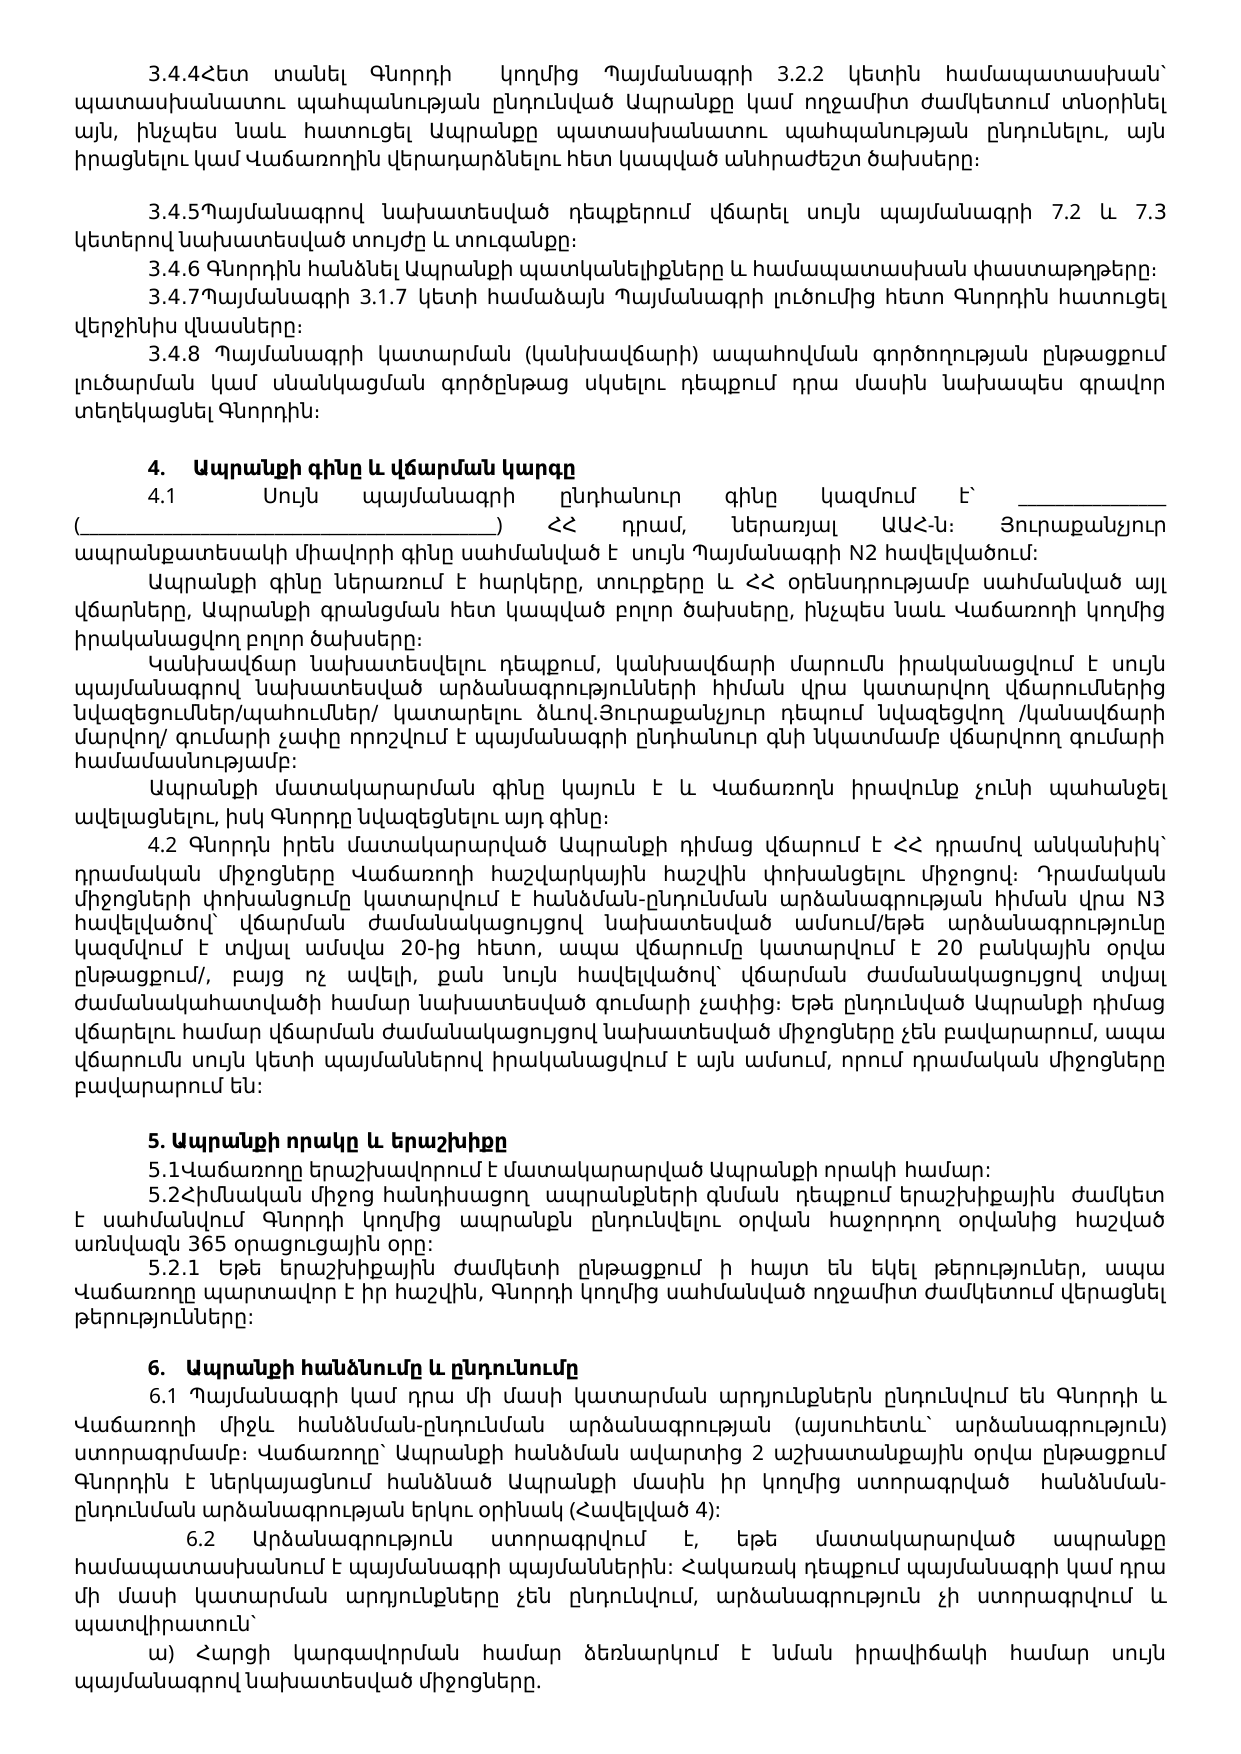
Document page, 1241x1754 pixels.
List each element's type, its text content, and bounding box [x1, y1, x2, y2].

text 6.2 Արձանագրություն ստորագրվում է, եթե մատակարարված ապրանքը համապատասխանում է պայմանագրի պայմաններին: Հակառակ դեպքում պայմանագրի կամ դրա մի մասի կատարման արդյունքները չեն ընդունվում, արձանագրություն չի ստորագրվում և պատվիրատուն` [74, 1524, 1167, 1638]
text 6. Ապրանքի հանձնումը և ընդունումը [74, 1353, 1167, 1382]
text Ապրանքի գինը ներառում է հարկերը, տուրքերը և ՀՀ օրենսդրությամբ սահմանված այլ վճարները, Ապրանքի գրանցման հետ կապված բոլոր ծախսերը, ինչպես նաև Վաճառողի կողմից իրականացվող բոլոր ծախսերը։ [74, 567, 1167, 652]
text 4.2 Գնորդն իրեն մատակարարված Ապրանքի դիմաց վճարում է ՀՀ դրամով անկանխիկ` դրամական միջոցները Վաճառողի հաշվարկային հաշվին փոխանցելու միջոցով։ Դրամական միջոցների փոխանցումը կատարվում է հանձման-ընդունման արձանագրության հիման վրա N3 հավելվածով՝ վճարման ժամանակացույցով նախատեսված ամսում/եթե արձանագրությունը կազմվում է տվյալ ամսվա 20-ից հետո, ապա վճարումը կատարվում է 20 բանկային օրվա ընթացքում/, բայց ոչ ավելի, քան նույն հավելվածով` վճարման ժամանակացույցով տվյալ ժամանակահատվածի համար նախատեսված գումարի չափից։ Եթե ընդունված Ապրանքի դիմաց վճարելու համար վճարման ժամանակացույցով նախատեսված միջոցները չեն բավարարում, ապա վճարումն սույն կետի պայմաններով իրականացվում է այն ամսում, որում դրամական միջոցները բավարարում են: [74, 830, 1167, 1098]
text 5.2.1 Եթե երաշխիքային ժամկետի ընթացքում ի հայտ են եկել թերություներ, ապա Վաճառողը պարտավոր է իր հաշվին, Գնորդի կողմից սահմանված ողջամիտ ժամկետում վերացնել թերությունները: [74, 1256, 1167, 1329]
text 4.1 Սույն պայմանագրի ընդհանուր գինը կազմում է` ________________ (_____________________________________________) ՀՀ դրամ, ներառյալ ԱԱՀ-ն։ Յուրաքանչյուր ապրանքատեսակի միավորի գինը սահմանված է սույն Պայմանագրի N2 հավելվածում: [74, 481, 1167, 567]
text 3.4.5Պայմանագրով նախատեսված դեպքերում վճարել սույն պայմանագրի 7.2 և 7.3 կետերով նախատեսված տույժը և տուգանքը։ [74, 197, 1167, 254]
text Կանխավճար նախատեսվելու դեպքում, կանխավճարի մարումն իրականացվում է սույն պայմանագրով նախատեսված արձանագրությունների հիման վրա կատարվող վճարումներից նվազեցումներ/պահումներ/ կատարելու ձևով.Յուրաքանչյուր դեպում նվազեցվող /կանավճարի մարվող/ գումարի չափը որոշվում է պայմանագրի ընդհանուր գնի նկատմամբ վճարվոող գումարի համամասնությամբ: [74, 652, 1167, 773]
text 6.1 Պայմանագրի կամ դրա մի մասի կատարման արդյունքներն ընդունվում են Գնորդի և Վաճառողի միջև հանձնման-ընդունման արձանագրության (այսուհետև` արձանագրություն) ստորագրմամբ։ Վաճառողը` Ապրանքի հանձման ավարտից 2 աշխատանքային օրվա ընթացքում Գնորդին է ներկայացնում հանձնած Ապրանքի մասին իր կողմից ստորագրված հանձնման-ընդունման արձանագրության երկու օրինակ (Հավելված 4): [74, 1382, 1167, 1524]
text 5. Ապրանքի որակը և երաշխիքը [74, 1126, 1167, 1155]
text 5.1Վաճառողը երաշխավորում է մատակարարված Ապրանքի որակի համար: [74, 1155, 1167, 1183]
text 3.4.8 Պայմանագրի կատարման (կանխավճարի) ապահովման գործողության ընթացքում լուծարման կամ սնանկացման գործընթաց սկսելու դեպքում դրա մասին նախապես գրավոր տեղեկացնել Գնորդին։ [74, 339, 1167, 424]
text Ապրանքի մատակարարման գինը կայուն է և Վաճառողն իրավունք չունի պահանջել ավելացնելու, իսկ Գնորդը նվազեցնելու այդ գինը։ [74, 773, 1167, 830]
text 3.4.7Պայմանագրի 3.1.7 կետի համաձայն Պայմանագրի լուծումից հետո Գնորդին հատուցել վերջինիս վնասները։ [74, 282, 1167, 339]
text 3.4.4Հետ տանել Գնորդի կողմից Պայմանագրի 3.2.2 կետին համապատասխան` պատասխանատու պահպանության ընդունված Ապրանքը կամ ողջամիտ ժամկետում տնօրինել այն, ինչպես նաև հատուցել Ապրանքը պատասխանատու պահպանության ընդունելու, այն իրացնելու կամ Վաճառողին վերադարձնելու հետ կապված անհրաժեշտ ծախսերը։ [74, 59, 1167, 173]
text 4. Ապրանքի գինը և վճարման կարգը [74, 453, 1167, 481]
text 5.2Հիմնական միջոց հանդիսացող ապրանքների գնման դեպքում երաշխիքային ժամկետ է սահմանվում Գնորդի կողմից ապրանքն ընդունվելու օրվան հաջորդող օրվանից հաշված առնվազն 365 օրացուցային օրը: [74, 1183, 1167, 1256]
text 3.4.6 Գնորդին հանձնել Ապրանքի պատկանելիքները և համապատասխան փաստաթղթերը։ [74, 254, 1167, 282]
text ա) Հարցի կարգավորման համար ձեռնարկում է նման իրավիճակի համար սույն պայմանագրով նախատեսված միջոցները. [74, 1638, 1167, 1694]
